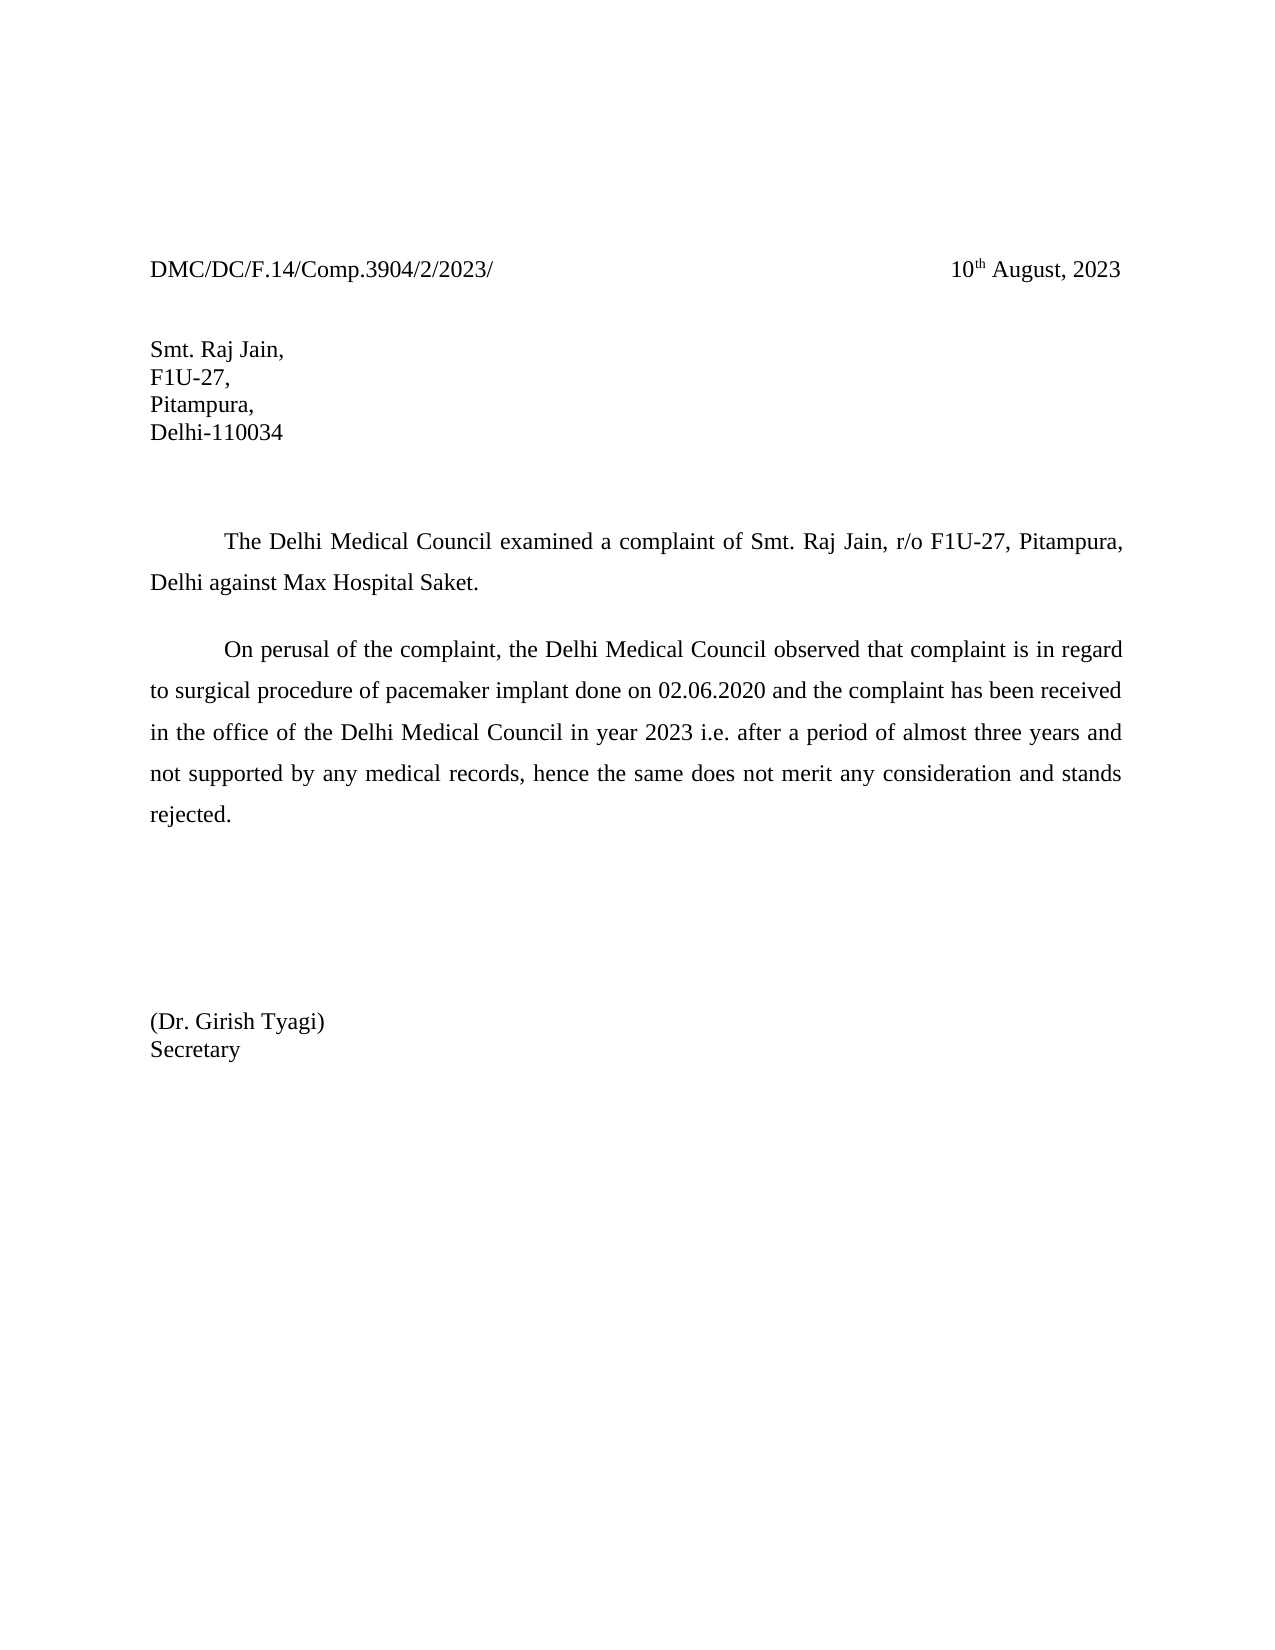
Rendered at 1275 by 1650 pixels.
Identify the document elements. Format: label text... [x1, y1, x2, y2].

text F1U-27, [150, 363, 1125, 390]
text Secretary [150, 1034, 1124, 1062]
text Pitampura, [150, 390, 1125, 418]
text (Dr. Girish Tyagi) [150, 1007, 1154, 1034]
text DMC/DC/F.14/Comp.3904/2/2023/ 10th August, 2023 [150, 255, 1152, 283]
text The Delhi Medical Council examined a complaint of Smt. Raj Jain, r/o F1U-27, Pitampura, Delhi against Max Hospital Saket. [150, 527, 1124, 596]
text Delhi-110034 [150, 418, 1125, 446]
text Smt. Raj Jain, [150, 335, 1125, 363]
list On perusal of the complaint, the Delhi Medical Council observed that complaint is in regard to surgical procedure of pacemaker implant done on 02.06.2020 and the complaint has been received in the office of the Delhi Medical Council in year 2023 i.e. after a period of almost three years and not supported by any medical records, hence the same does not merit any consideration and stands rejected. [150, 635, 1124, 828]
